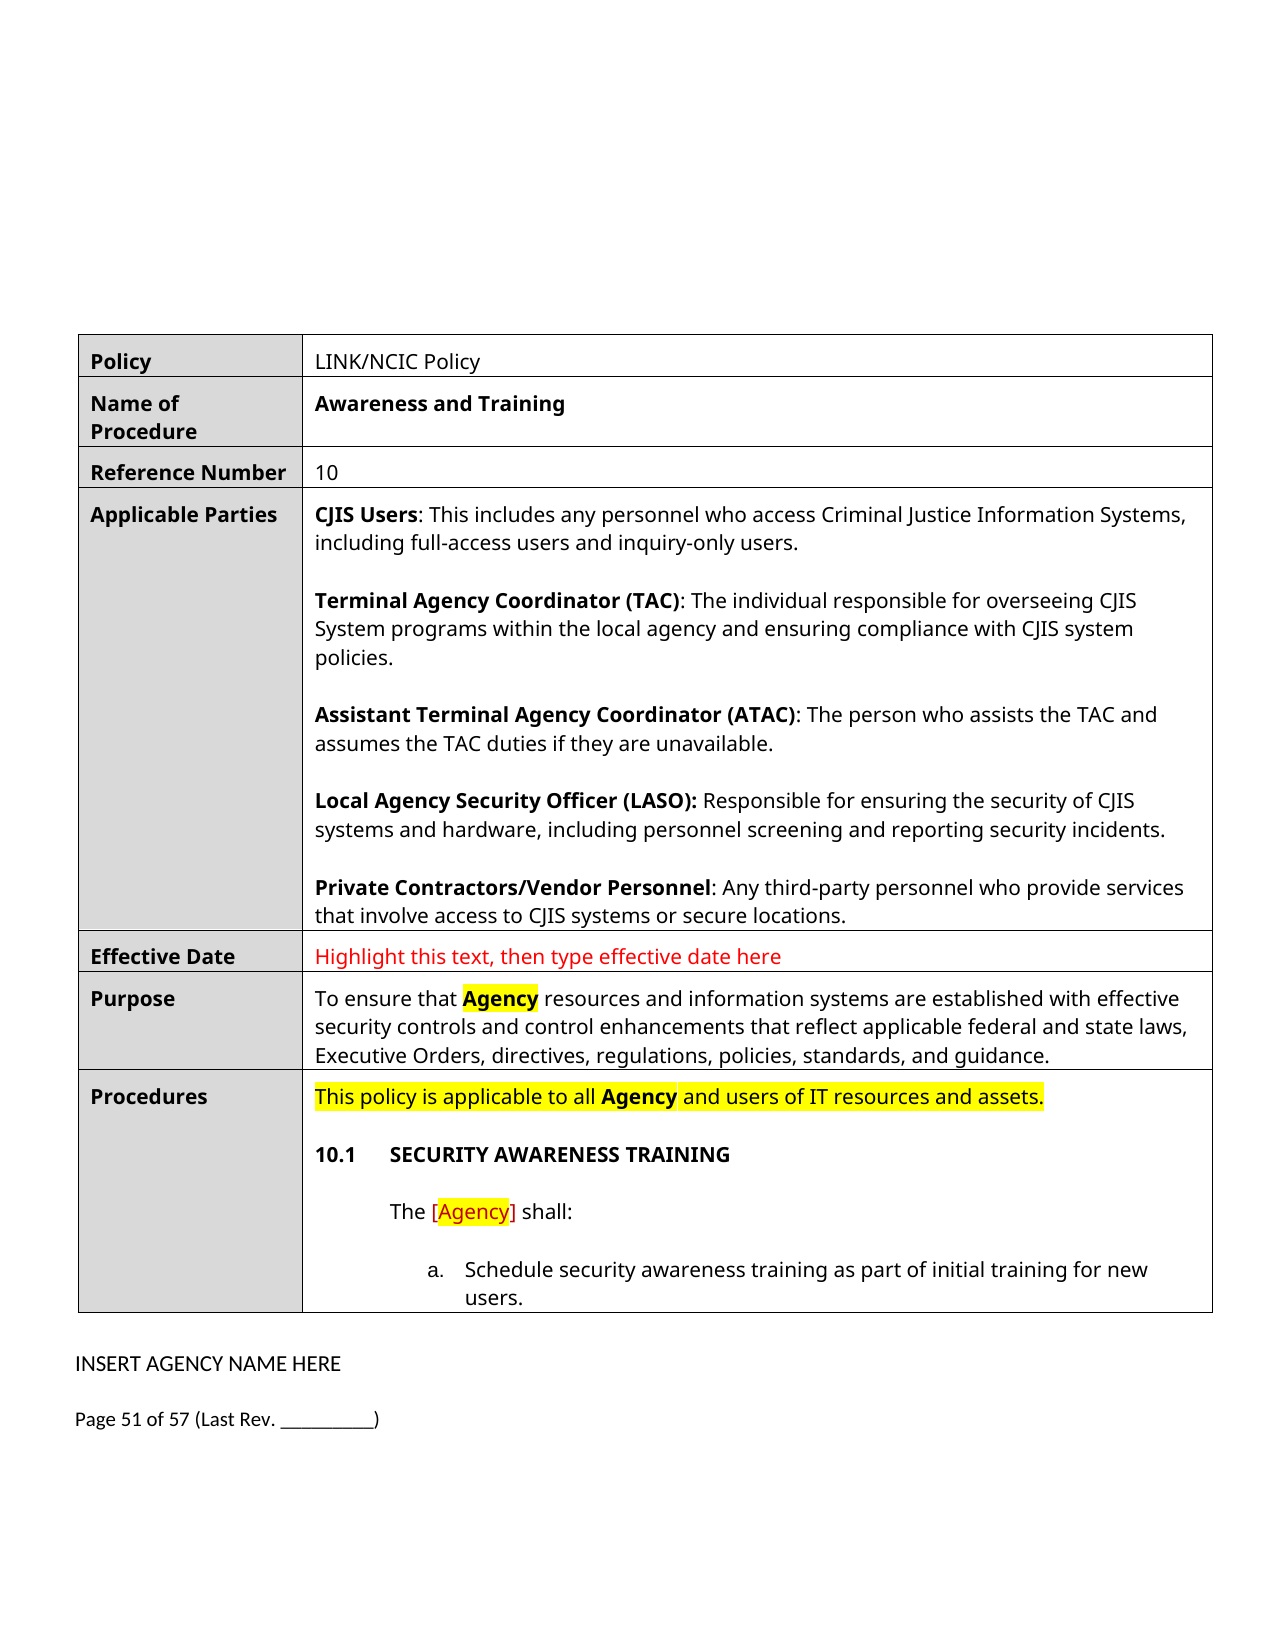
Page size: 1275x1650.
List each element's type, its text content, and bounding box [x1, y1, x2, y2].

table_cell Applicable Parties [79, 488, 302, 929]
table_cell Purpose [79, 972, 302, 1069]
table_cell Highlight this text, then type effective date here [303, 931, 1212, 971]
table_cell To ensure that Agency resources and information systems are established with effective security controls and control enhancements that reflect applicable federal and state laws, Executive Orders, directives, regulations, policies, standards, and guidance. [303, 972, 1212, 1069]
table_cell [303, 1070, 1212, 1312]
table_cell Name of Procedure [79, 377, 302, 446]
table_header LINK/NCIC Policy [303, 335, 1212, 376]
table_header Policy [79, 335, 302, 376]
table_cell 10 [303, 447, 1212, 487]
table_cell Awareness and Training [303, 377, 1212, 446]
table_cell Procedures [79, 1070, 302, 1312]
table_cell Reference Number [79, 447, 302, 487]
table_cell CJIS Users: This includes any personnel who access Criminal Justice Information Systems, including full-access users and inquiry-only users. Terminal Agency Coordinator (TAC): The individual responsible for overseeing CJIS System programs within the local agency and ensuring compliance with CJIS system policies. Assistant Terminal Agency Coordinator (ATAC): The person who assists the TAC and assumes the TAC duties if they are unavailable. Local Agency Security Officer (LASO): Responsible for ensuring the security of CJIS systems and hardware, including personnel screening and reporting security incidents. Private Contractors/Vendor Personnel: Any third-party personnel who provide services that involve access to CJIS systems or secure locations. [303, 488, 1212, 929]
table_cell Effective Date [79, 931, 302, 971]
